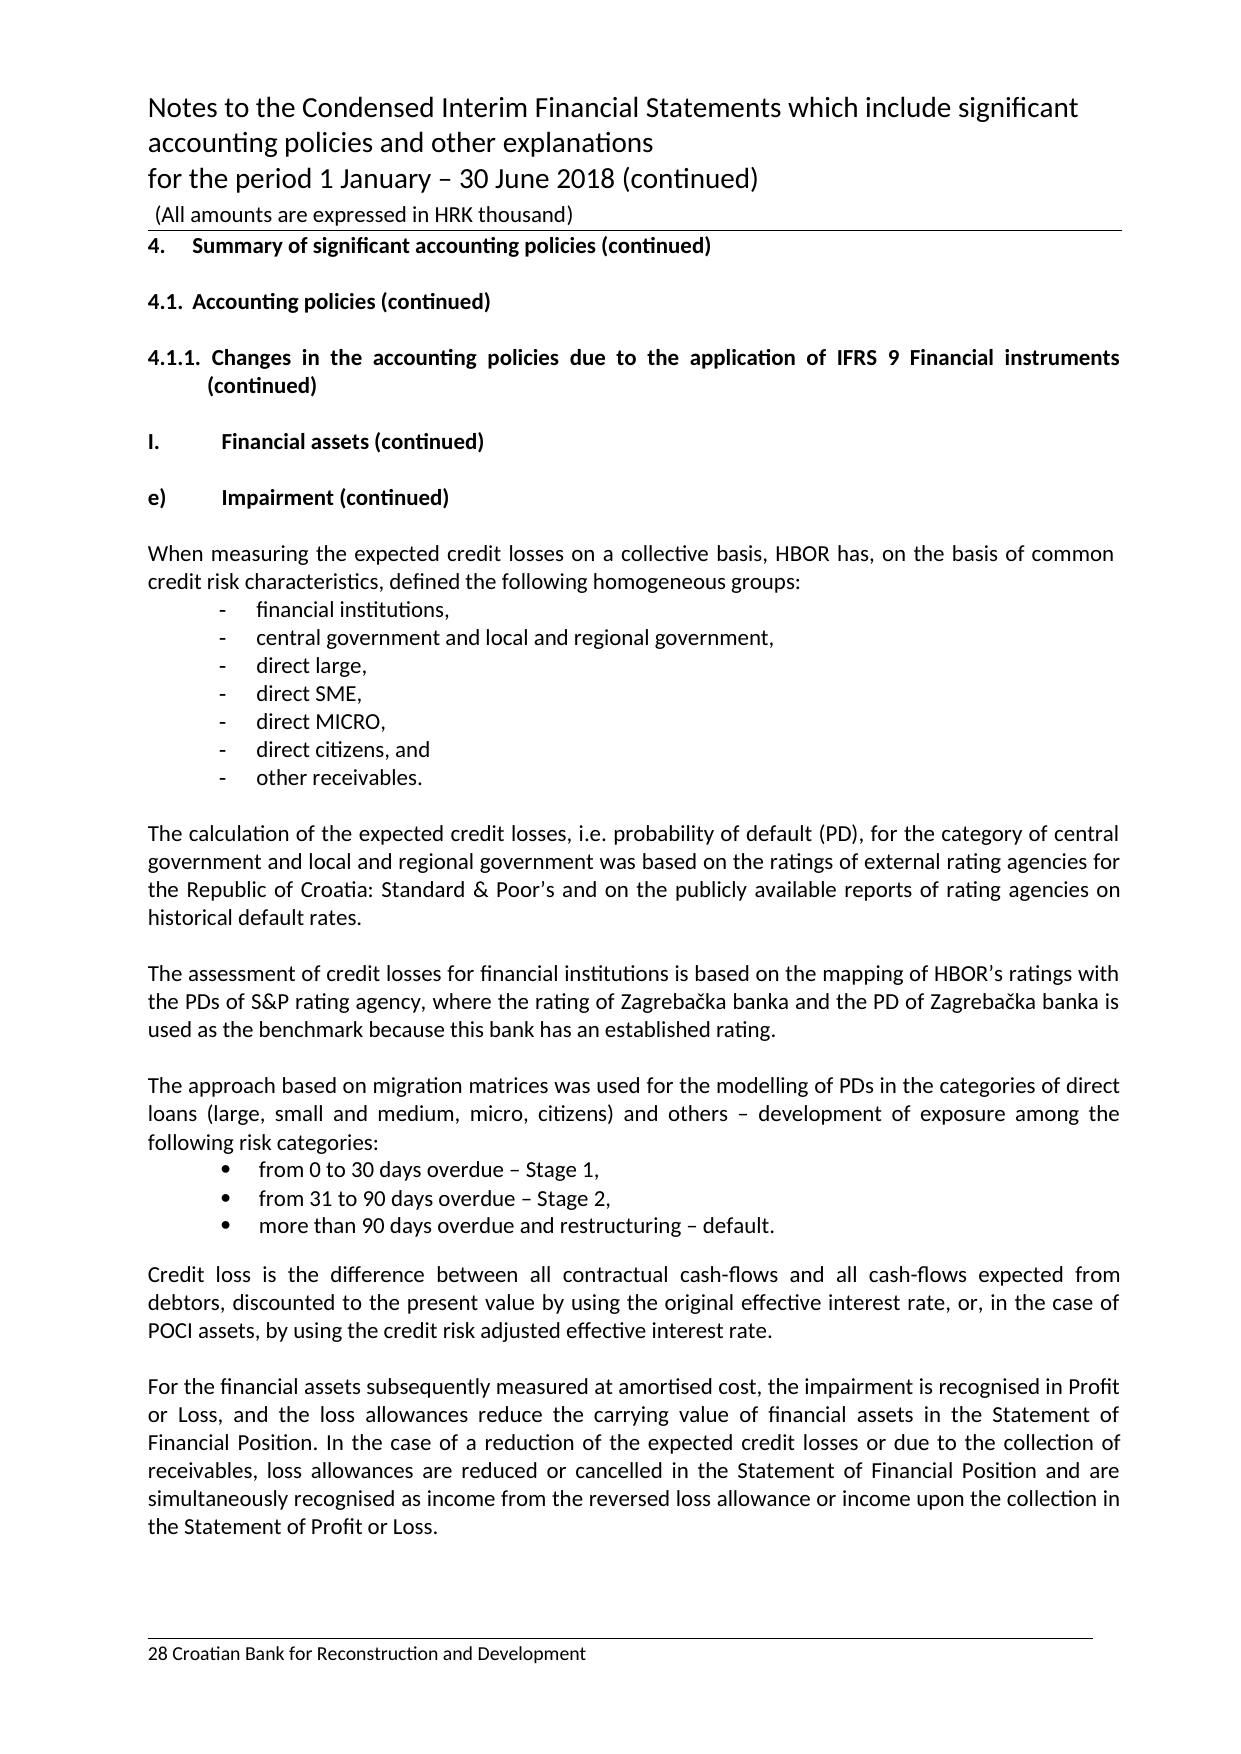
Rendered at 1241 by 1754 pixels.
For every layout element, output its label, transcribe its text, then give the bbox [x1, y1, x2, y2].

list direct MICRO, [218, 707, 1116, 735]
text 4.1.1. Changes in the accounting policies due to the application of IFRS 9 Financial instruments (continued) [148, 343, 1122, 399]
text The assessment of credit losses for financial institutions is based on the mapping of HBOR’s ratings with the PDs of S&P rating agency, where the rating of Zagrebačka banka and the PD of Zagrebačka banka is used as the benchmark because this bank has an established rating. [148, 959, 1122, 1043]
list direct citizens, and [218, 735, 1116, 763]
text The approach based on migration matrices was used for the modelling of PDs in the categories of direct loans (large, small and medium, micro, citizens) and others – development of exposure among the following risk categories: [148, 1072, 1122, 1156]
text 4. Summary of significant accounting policies (continued) [148, 231, 1122, 259]
text Credit loss is the difference between all contractual cash-flows and all cash-flows expected from debtors, discounted to the present value by using the original effective interest rate, or, in the case of POCI assets, by using the credit risk adjusted effective interest rate. [148, 1260, 1122, 1344]
list from 31 to 90 days overdue – Stage 2, [222, 1184, 1122, 1212]
list direct large, [218, 651, 1116, 679]
text The calculation of the expected credit losses, i.e. probability of default (PD), for the category of central government and local and regional government was based on the ratings of external rating agencies for the Republic of Croatia: Standard & Poor’s and on the publicly available reports of rating agencies on historical default rates. [148, 819, 1122, 931]
list central government and local and regional government, [218, 623, 1116, 651]
text e) Impairment (continued) [148, 483, 1122, 511]
text I. Financial assets (continued) [148, 427, 1122, 455]
list direct SME, [218, 679, 1116, 707]
text For the financial assets subsequently measured at amortised cost, the impairment is recognised in Profit or Loss, and the loss allowances reduce the carrying value of financial assets in the Statement of Financial Position. In the case of a reduction of the expected credit losses or due to the collection of receivables, loss allowances are reduced or cancelled in the Statement of Financial Position and are simultaneously recognised as income from the reversed loss allowance or income upon the collection in the Statement of Profit or Loss. [148, 1372, 1122, 1540]
text When measuring the expected credit losses on a collective basis, HBOR has, on the basis of common credit risk characteristics, defined the following homogeneous groups: [148, 539, 1116, 595]
list more than 90 days overdue and restructuring – default. [222, 1212, 1122, 1240]
list other receivables. [218, 763, 1116, 791]
list from 0 to 30 days overdue – Stage 1, [222, 1156, 1122, 1184]
text 4.1. Accounting policies (continued) [148, 287, 1122, 315]
list financial institutions, [218, 595, 1116, 623]
